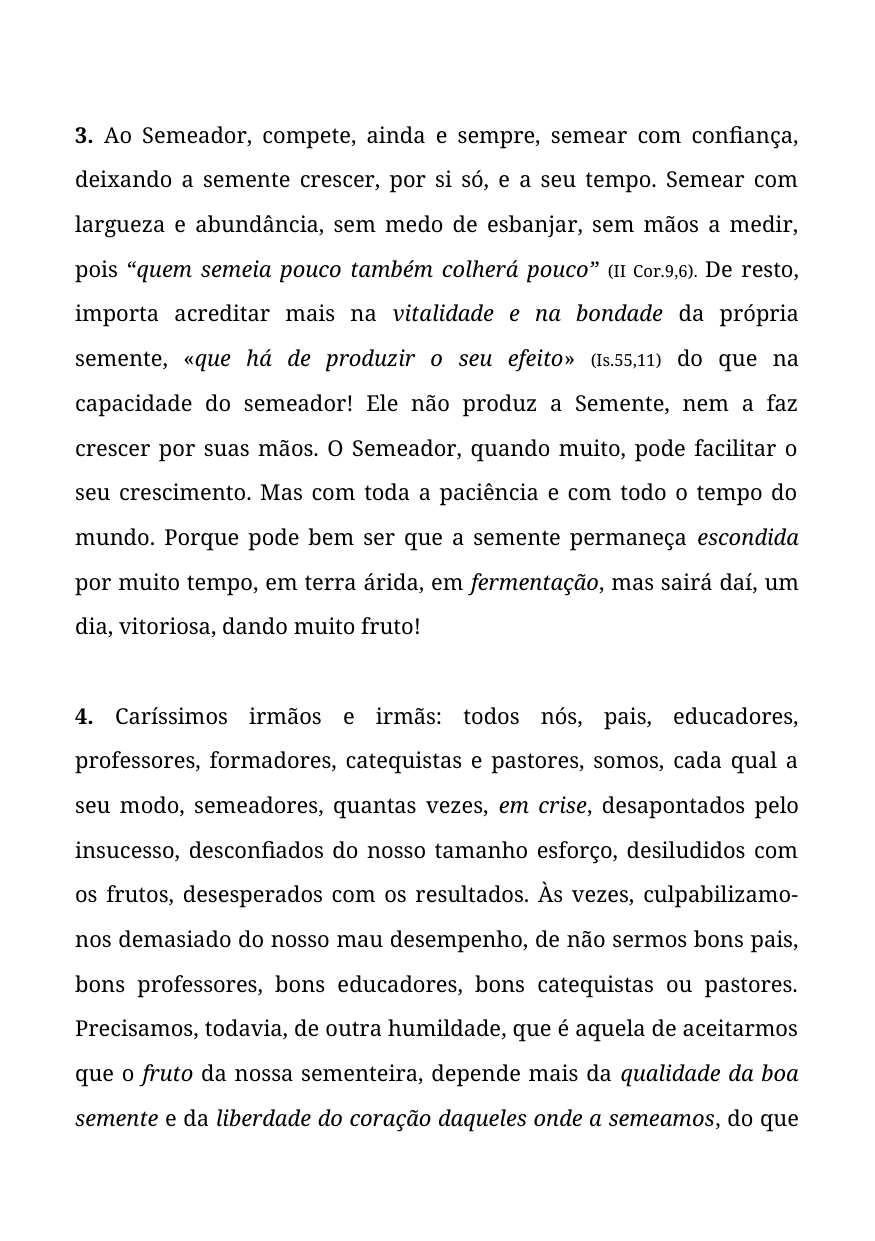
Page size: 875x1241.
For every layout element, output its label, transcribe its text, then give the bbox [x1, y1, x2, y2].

title 3. Ao Semeador, compete, ainda e sempre, semear com confiança, deixando a semente crescer, por si só, e a seu tempo. Semear com largueza e abundância, sem medo de esbanjar, sem mãos a medir, pois “quem semeia pouco também colherá pouco” (II Cor.9,6). De resto, importa acreditar mais na vitalidade e na bondade da própria semente, «que há de produzir o seu efeito» (Is.55,11) do que na capacidade do semeador! Ele não produz a Semente, nem a faz crescer por suas mãos. O Semeador, quando muito, pode facilitar o seu crescimento. Mas com toda a paciência e com todo o tempo do mundo. Porque pode bem ser que a semente permaneça escondida por muito tempo, em terra árida, em fermentação, mas sairá daí, um dia, vitoriosa, dando muito fruto! [75, 120, 799, 641]
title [75, 701, 799, 1133]
